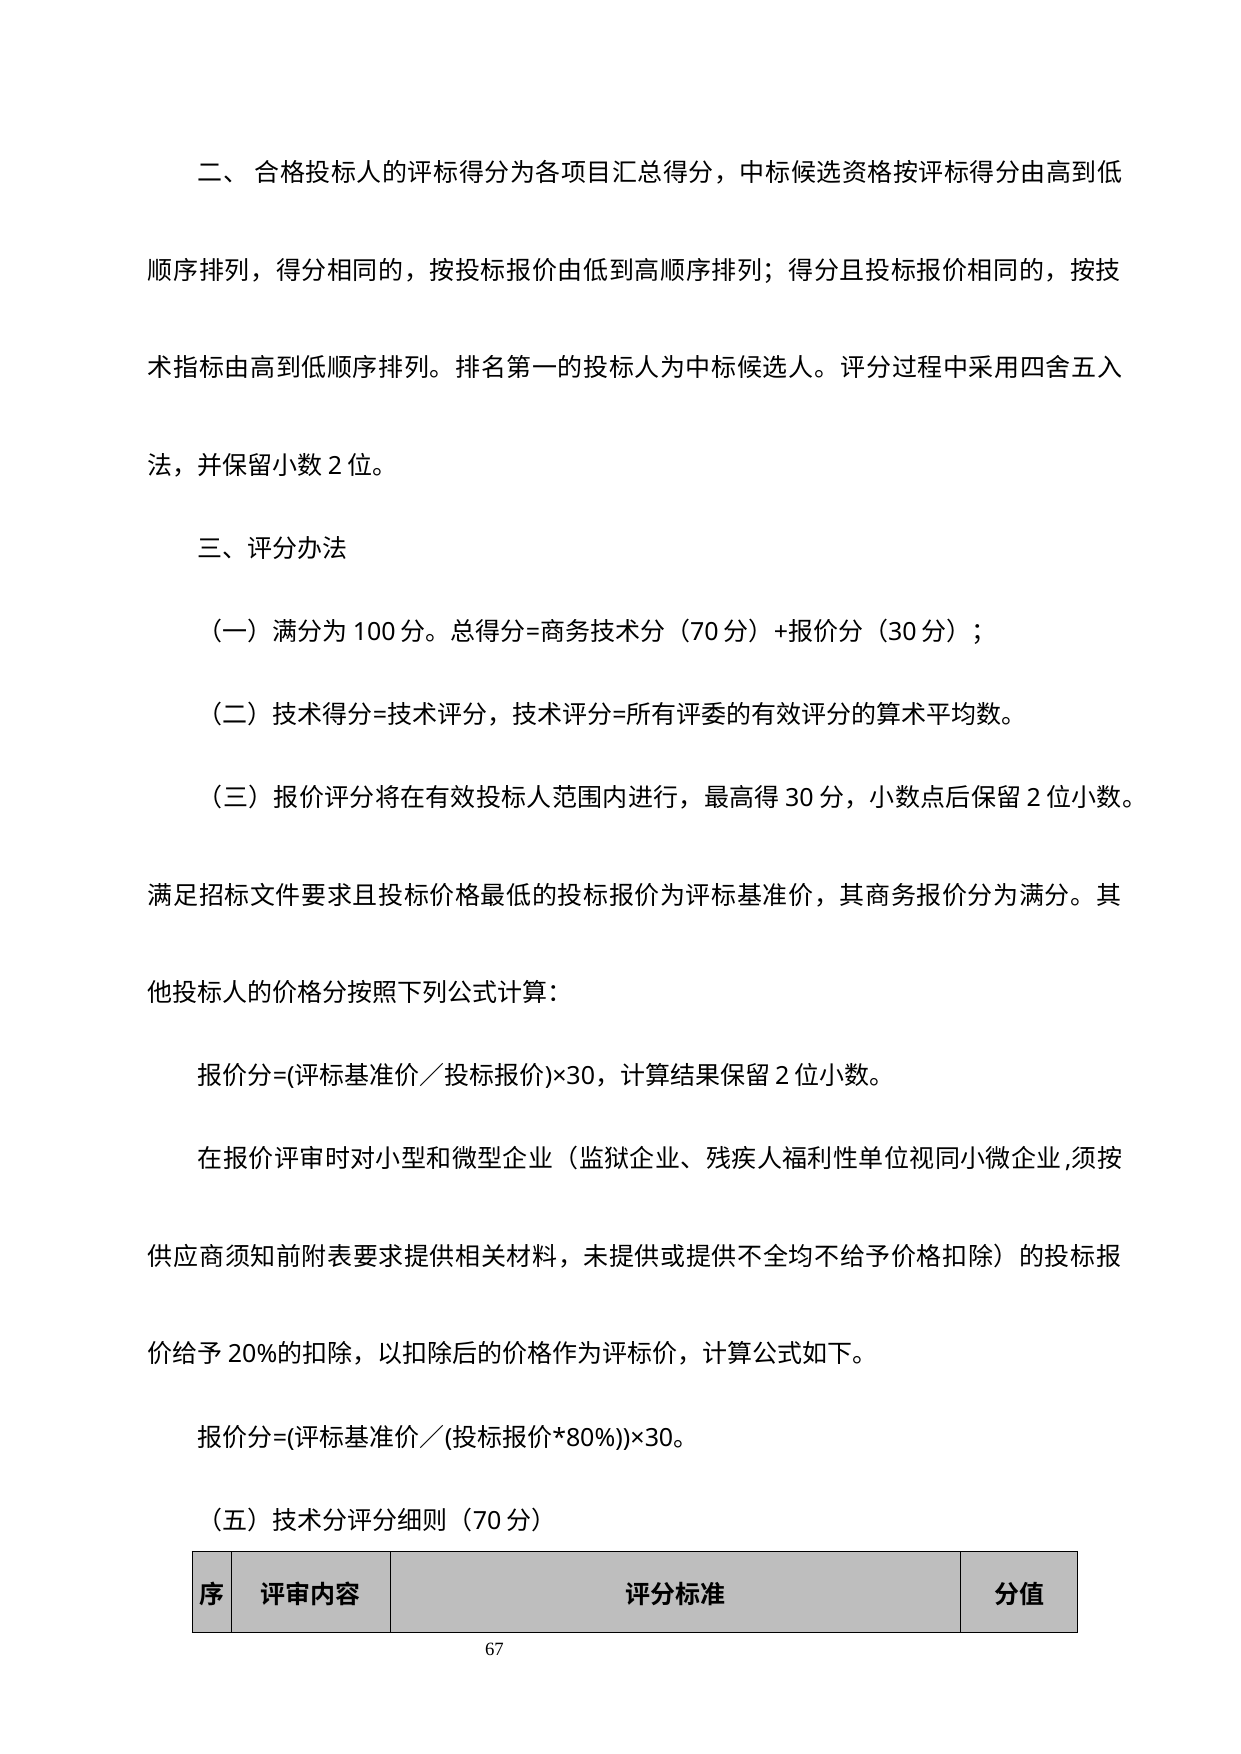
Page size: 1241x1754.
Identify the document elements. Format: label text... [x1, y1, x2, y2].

table_header 分值（分） [961, 1552, 1077, 1632]
text 三、评分办法 [148, 514, 1122, 579]
text 报价分=(评标基准价／投标报价)×30，计算结果保留2位小数。 [148, 1041, 1122, 1106]
table_header 序号 [193, 1552, 231, 1632]
text 在报价评审时对小型和微型企业（监狱企业、残疾人福利性单位视同小微企业,须按供应商须知前附表要求提供相关材料，未提供或提供不全均不给予价格扣除）的投标报价给予20%的扣除，以扣除后的价格作为评标价，计算公式如下。 [148, 1124, 1122, 1384]
text （二）技术得分=技术评分，技术评分=所有评委的有效评分的算术平均数。 [148, 680, 1122, 745]
text （一）满分为100分。总得分=商务技术分（70分）+报价分（30分）； [148, 597, 1122, 662]
text （三）报价评分将在有效投标人范围内进行，最高得30分，小数点后保留2位小数。满足招标文件要求且投标价格最低的投标报价为评标基准价，其商务报价分为满分。其他投标人的价格分按照下列公式计算： [148, 763, 1122, 1023]
list 技术分评分细则（70分） [148, 1486, 1122, 1551]
text 报价分=(评标基准价／(投标报价*80%))×30。 [148, 1403, 1122, 1468]
table_header 评审内容 [232, 1552, 390, 1632]
table_header 评分标准 [391, 1552, 960, 1632]
text 二、 合格投标人的评标得分为各项目汇总得分，中标候选资格按评标得分由高到低顺序排列，得分相同的，按投标报价由低到高顺序排列；得分且投标报价相同的，按技术指标由高到低顺序排列。排名第一的投标人为中标候选人。评分过程中采用四舍五入法，并保留小数2位。 [148, 138, 1122, 496]
